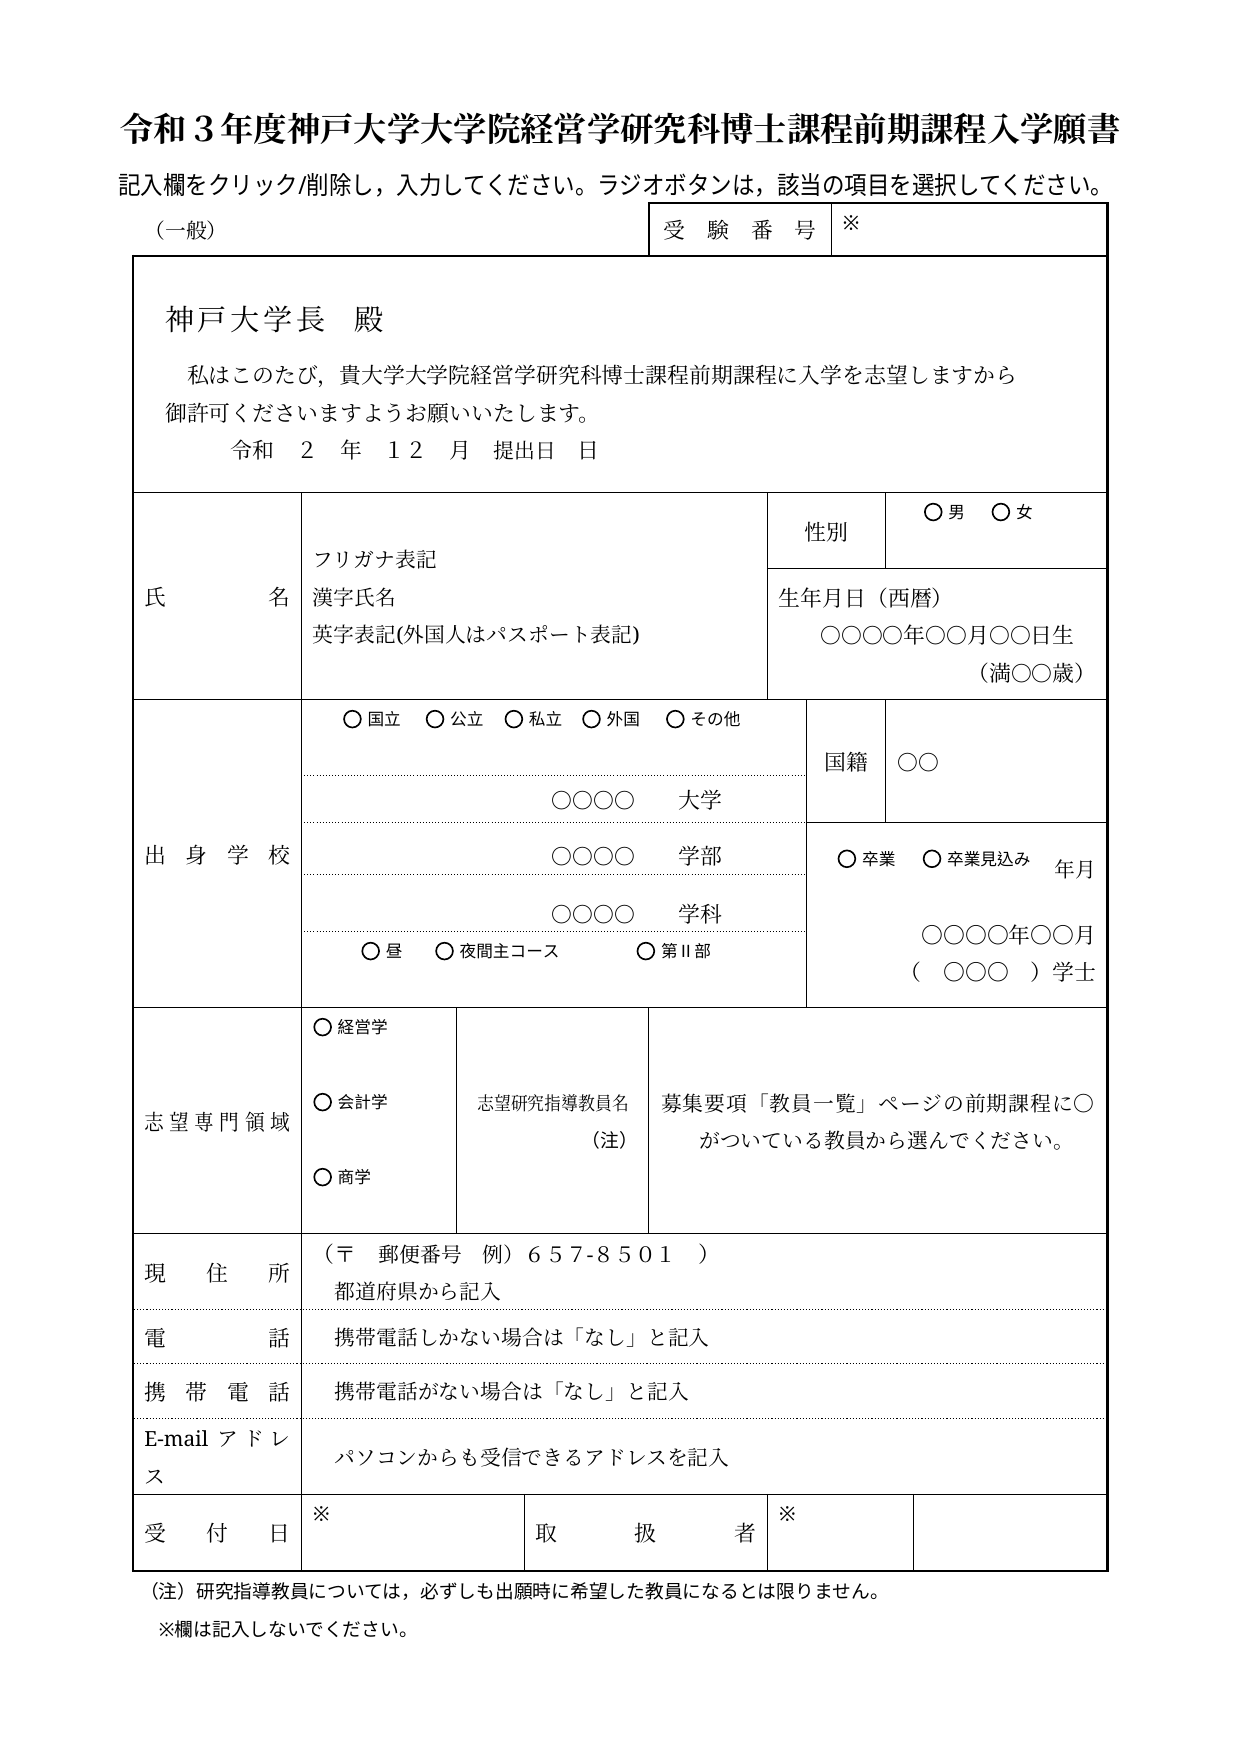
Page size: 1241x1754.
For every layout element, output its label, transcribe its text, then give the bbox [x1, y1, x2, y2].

table_cell [886, 700, 1106, 822]
table_cell [886, 493, 1106, 568]
table_cell [302, 700, 806, 775]
table_header （一般） [133, 202, 648, 254]
table_cell 性別 [768, 493, 885, 568]
table_cell [302, 1309, 1106, 1363]
table_cell 生年月日（西暦） 年月日生 （満歳） [768, 569, 1106, 699]
table_cell 志望専門領域 [134, 1008, 301, 1233]
table_cell 年月 年月 （ ）学士 [807, 823, 1106, 1007]
table_cell ※ [302, 1495, 524, 1570]
table_cell 氏名 [134, 493, 301, 699]
table_cell E-mailアドレス [134, 1418, 301, 1494]
table_cell [302, 1418, 1106, 1494]
table_cell [302, 1008, 456, 1233]
table_cell [302, 1363, 1106, 1418]
table_cell 取扱者 [525, 1495, 767, 1570]
table_cell 志望研究指導教員名 （注） [457, 1008, 648, 1233]
table_header 受 験 番 号 [650, 204, 831, 254]
table_cell 学部 [302, 822, 806, 874]
table_cell 受付日 [134, 1495, 301, 1570]
table_cell 携帯電話 [134, 1363, 301, 1418]
table_cell 現住所 [134, 1234, 301, 1309]
table_cell 国籍 [807, 700, 885, 822]
text 令和３年度神戸大学大学院経営学研究科博士課程前期課程入学願書 [118, 89, 1122, 164]
text （注）研究指導教員については，必ずしも出願時に希望した教員になるとは限りません。 [140, 1572, 1122, 1609]
table_cell [302, 493, 767, 699]
table_cell 神戸大学長 殿 私はこのたび，貴大学大学院経営学研究科博士課程前期課程に入学を志望しますから 御許可くださいますようお願いいたします。 令和 ２ 年 １２ 月 日 [134, 257, 1106, 492]
text ※欄は記入しないでください。 [140, 1609, 1122, 1647]
text 記入欄をクリック/削除し，入力してください。ラジオボタンは，該当の項目を選択してください。 [118, 164, 1122, 202]
table_cell ※ [768, 1495, 913, 1570]
table_cell 出身学校 [134, 700, 301, 1007]
table_header ※ [832, 204, 1106, 254]
table_cell 学科 [302, 874, 806, 931]
table_cell [302, 931, 806, 1007]
table_cell （〒 ） [302, 1234, 1106, 1309]
table_cell 大学 [302, 775, 806, 822]
table_cell 電 話 [134, 1309, 301, 1363]
table_cell [914, 1495, 1106, 1570]
